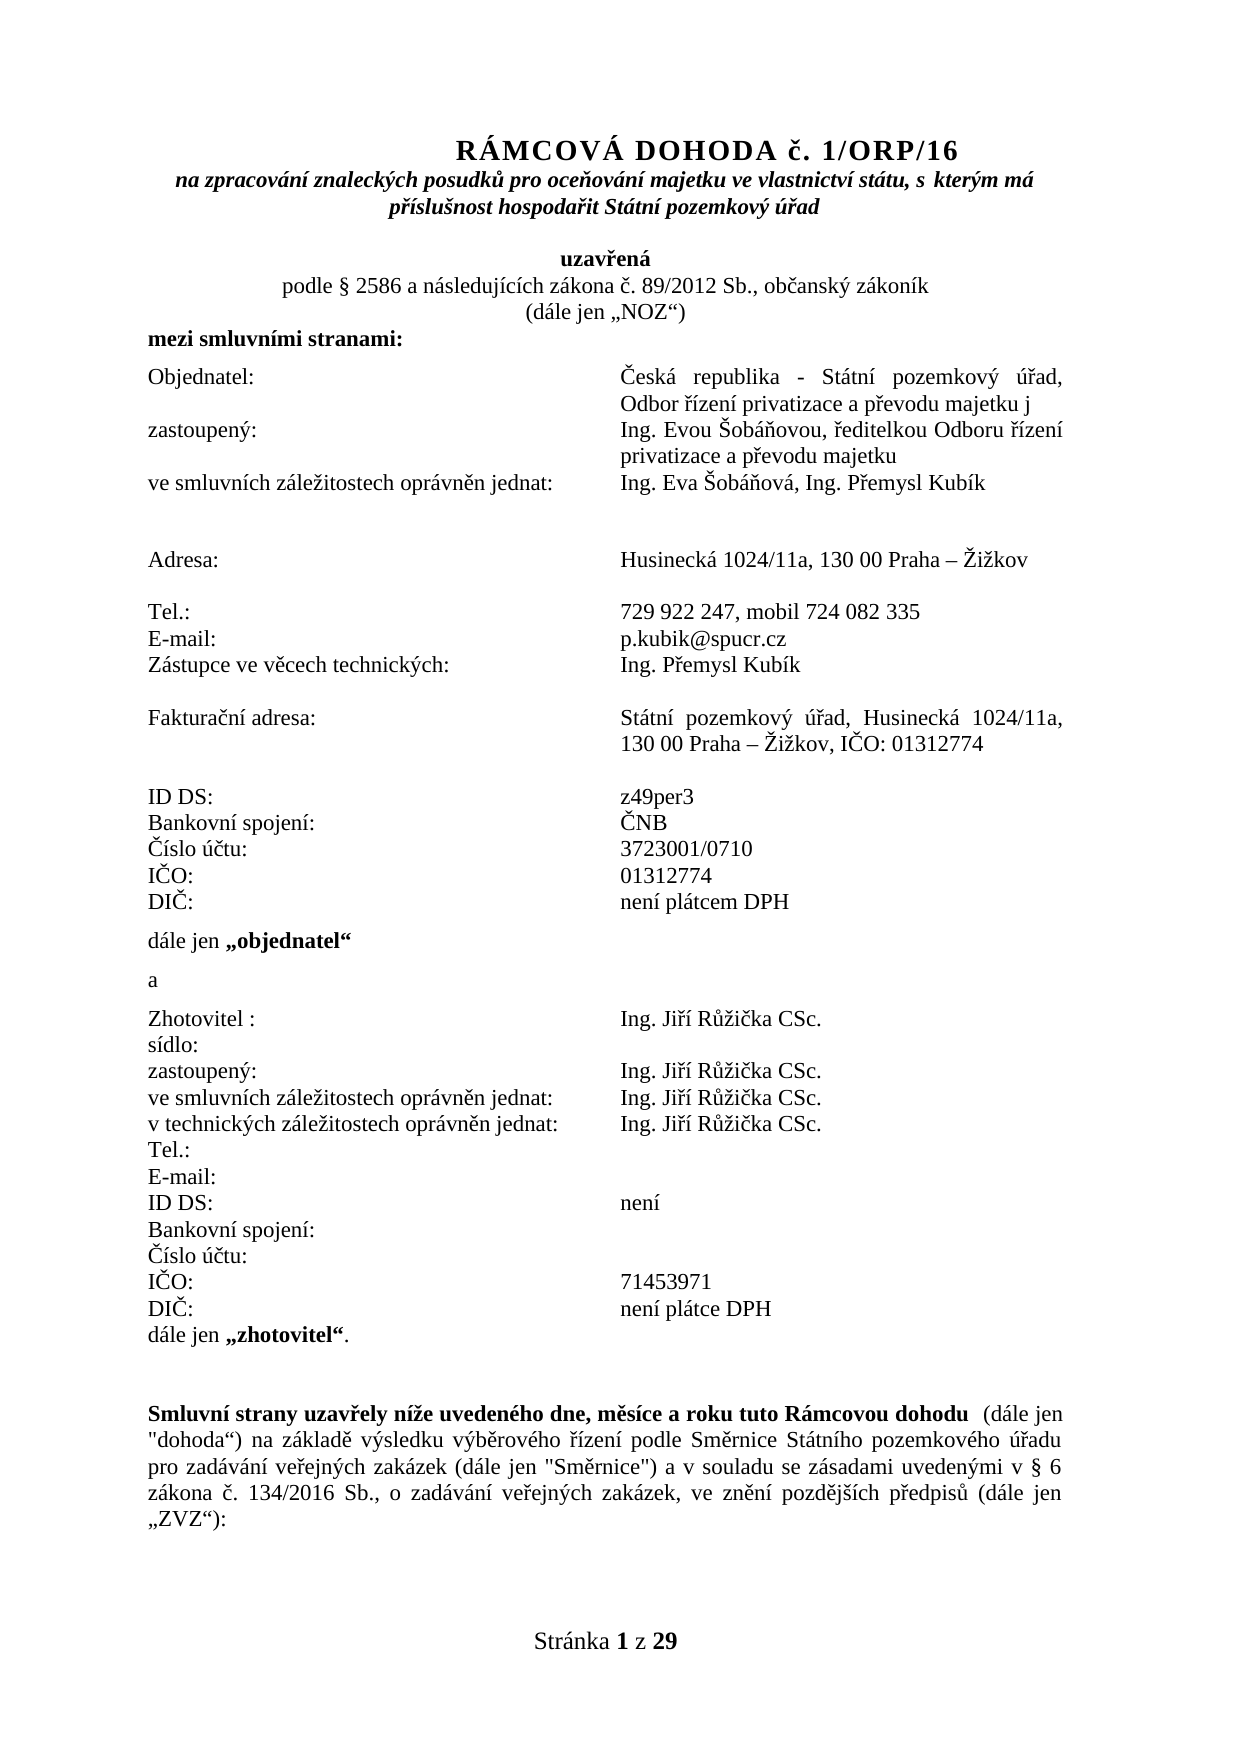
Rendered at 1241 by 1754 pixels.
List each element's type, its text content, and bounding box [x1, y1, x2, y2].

text zastoupený: Ing. Jiří Růžička CSc. [148, 1057, 1063, 1084]
text Zástupce ve věcech technických: Ing. Přemysl Kubík [148, 651, 1063, 677]
text Bankovní spojení: [148, 1216, 1063, 1242]
text ve smluvních záležitostech oprávněn jednat: Ing. Jiří Růžička CSc. [148, 1084, 1063, 1110]
text IČO: 71453971 [148, 1268, 1063, 1295]
text Fakturační adresa: Státní pozemkový úřad, Husinecká 1024/11a, 130 00 Praha – Žižkov, IČO: 01312774 [148, 704, 1063, 756]
text dále jen „objednatel“ [148, 927, 1063, 953]
text Smluvní strany uzavřely níže uvedeného dne, měsíce a roku tuto Rámcovou dohodu (dále jen "dohoda“) na základě výsledku výběrového řízení podle Směrnice Státního pozemkového úřadu pro zadávání veřejných zakázek (dále jen "Směrnice") a v souladu se zásadami uvedenými v § 6 zákona č. 134/2016 Sb., o zadávání veřejných zakázek, ve znění pozdějších předpisů (dále jen „ZVZ“): [148, 1400, 1063, 1532]
text DIČ: není plátcem DPH [148, 888, 1063, 914]
text Číslo účtu: [148, 1242, 1063, 1268]
text IČO: 01312774 [148, 862, 1063, 888]
text Bankovní spojení: ČNB [148, 809, 1063, 836]
text ID DS: z49per3 [148, 783, 1063, 809]
text na zpracování znaleckých posudků pro oceňování majetku ve vlastnictví státu, s kterým má příslušnost hospodařit Státní pozemkový úřad [148, 166, 1063, 219]
text DIČ: není plátce DPH [148, 1295, 1063, 1321]
text Objednatel: Česká republika - Státní pozemkový úřad, Odbor řízení privatizace a převodu majetku j [148, 363, 1063, 416]
text E-mail: p.kubik@spucr.cz [148, 625, 1063, 651]
text Tel.: 729 922 247, mobil 724 082 335 [148, 598, 1063, 625]
text dále jen „zhotovitel“. [148, 1321, 1063, 1347]
text (dále jen „NOZ“) [148, 298, 1063, 324]
text zastoupený: Ing. Evou Šobáňovou, ředitelkou Odboru řízení privatizace a převodu majetku [148, 416, 1063, 469]
text Zhotovitel : Ing. Jiří Růžička CSc. [148, 1005, 1063, 1031]
text RÁMCOVÁ DOHODA č. 1/ORP/16 [148, 133, 1063, 166]
text sídlo: [148, 1031, 1063, 1057]
text a [148, 966, 1063, 992]
text ve smluvních záležitostech oprávněn jednat: Ing. Eva Šobáňová, Ing. Přemysl Kubík [148, 469, 1063, 495]
text Číslo účtu: 3723001/0710 [148, 836, 1063, 862]
text Adresa: Husinecká 1024/11a, 130 00 Praha – Žižkov [148, 546, 1063, 598]
text v technických záležitostech oprávněn jednat: Ing. Jiří Růžička CSc. [148, 1110, 1063, 1137]
text mezi smluvními stranami: [148, 324, 1063, 351]
text E-mail: [148, 1163, 1063, 1189]
text uzavřená [148, 246, 1063, 272]
text podle § 2586 a následujících zákona č. 89/2012 Sb., občanský zákoník [148, 272, 1063, 298]
text ID DS: není [148, 1189, 1063, 1216]
text Tel.: [148, 1137, 1063, 1163]
